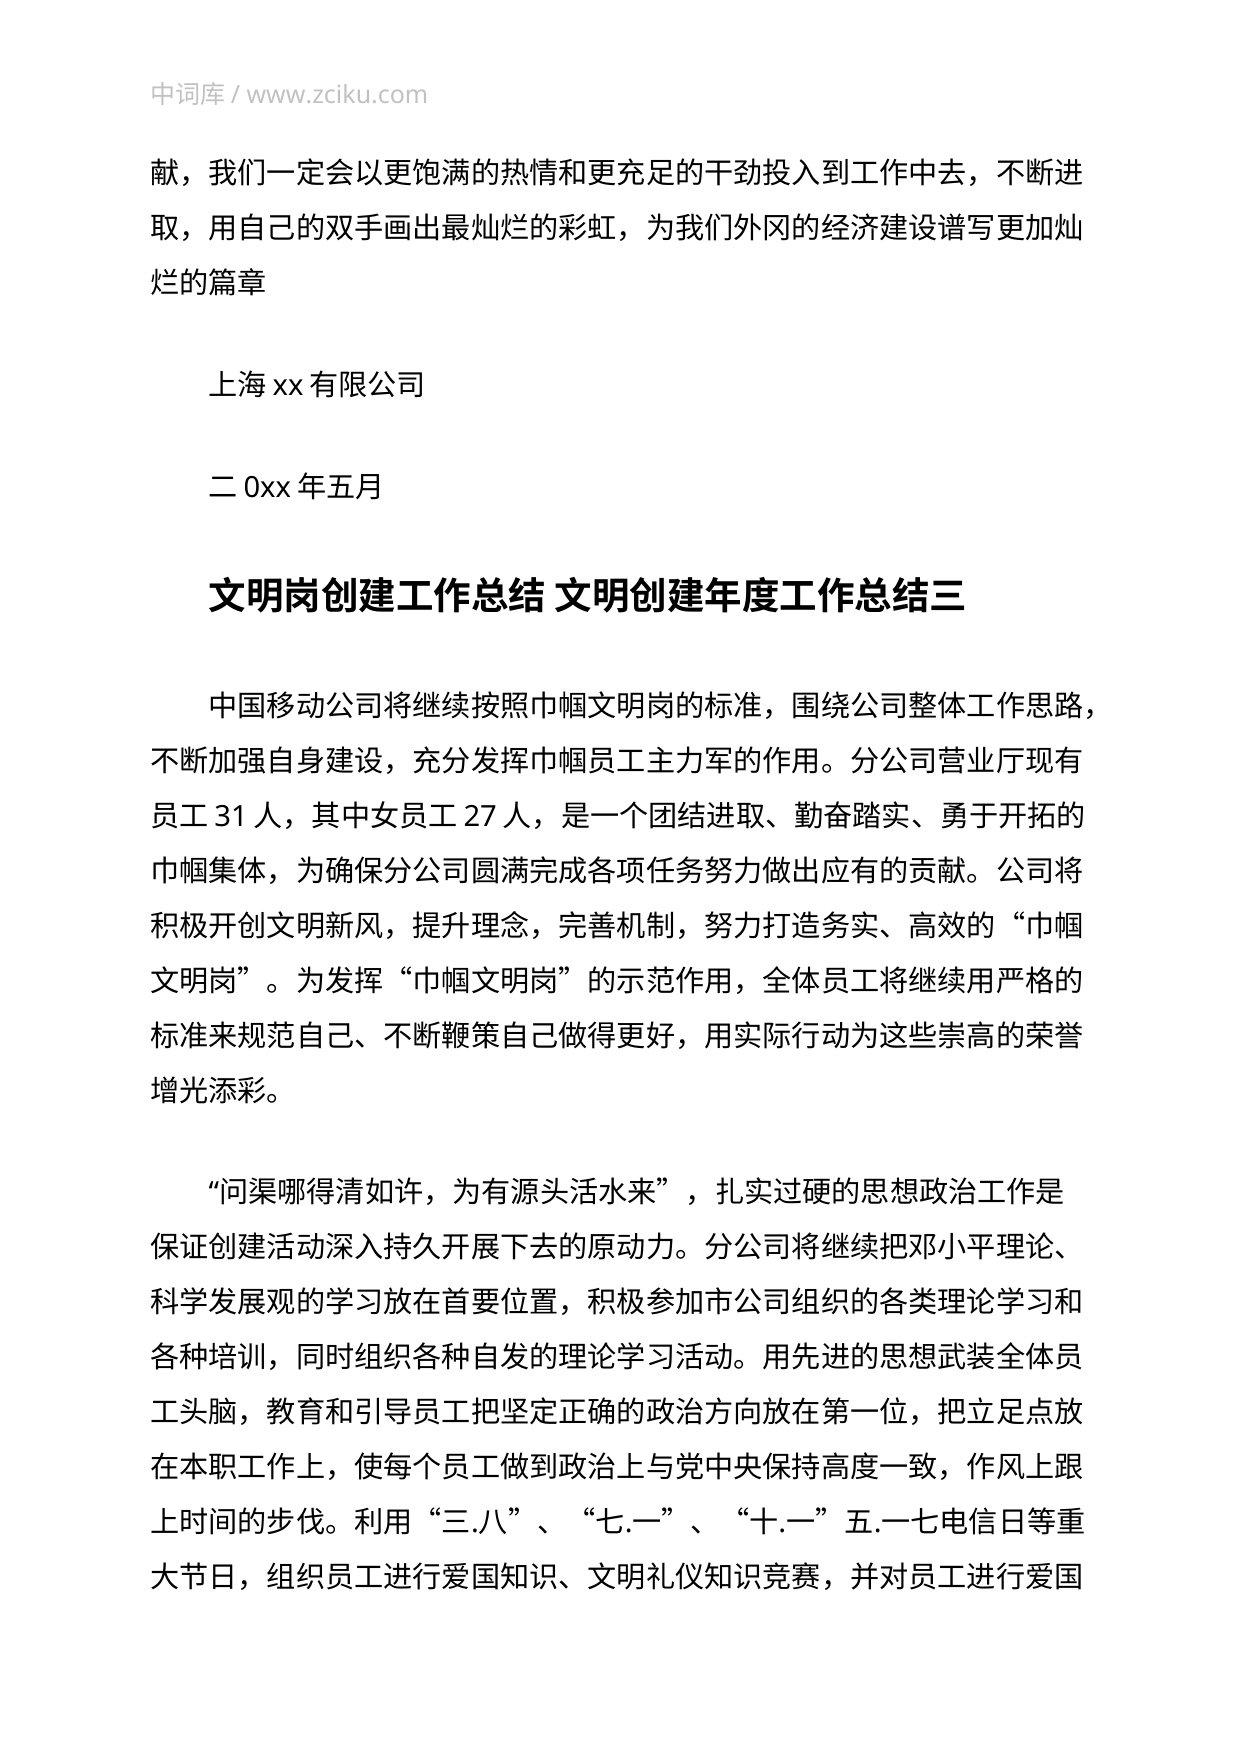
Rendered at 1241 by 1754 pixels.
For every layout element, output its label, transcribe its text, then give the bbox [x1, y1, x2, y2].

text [150, 150, 1090, 302]
text 中国移动公司将继续按照巾帼文明岗的标准，围绕公司整体工作思路，不断加强自身建设，充分发挥巾帼员工主力军的作用。分公司营业厅现有员工31人，其中女员工27人，是一个团结进取、勤奋踏实、勇于开拓的巾帼集体，为确保分公司圆满完成各项任务努力做出应有的贡献。公司将积极开创文明新风，提升理念，完善机制，努力打造务实、高效的“巾帼文明岗”。为发挥“巾帼文明岗”的示范作用，全体员工将继续用严格的标准来规范自己、不断鞭策自己做得更好，用实际行动为这些崇高的荣誉增光添彩。 [150, 683, 1090, 1109]
text 文明岗创建工作总结 文明创建年度工作总结三 [150, 566, 1090, 620]
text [150, 1169, 1090, 1596]
text 二0xx年五月 [150, 463, 1090, 506]
text 上海xx有限公司 [150, 362, 1090, 404]
